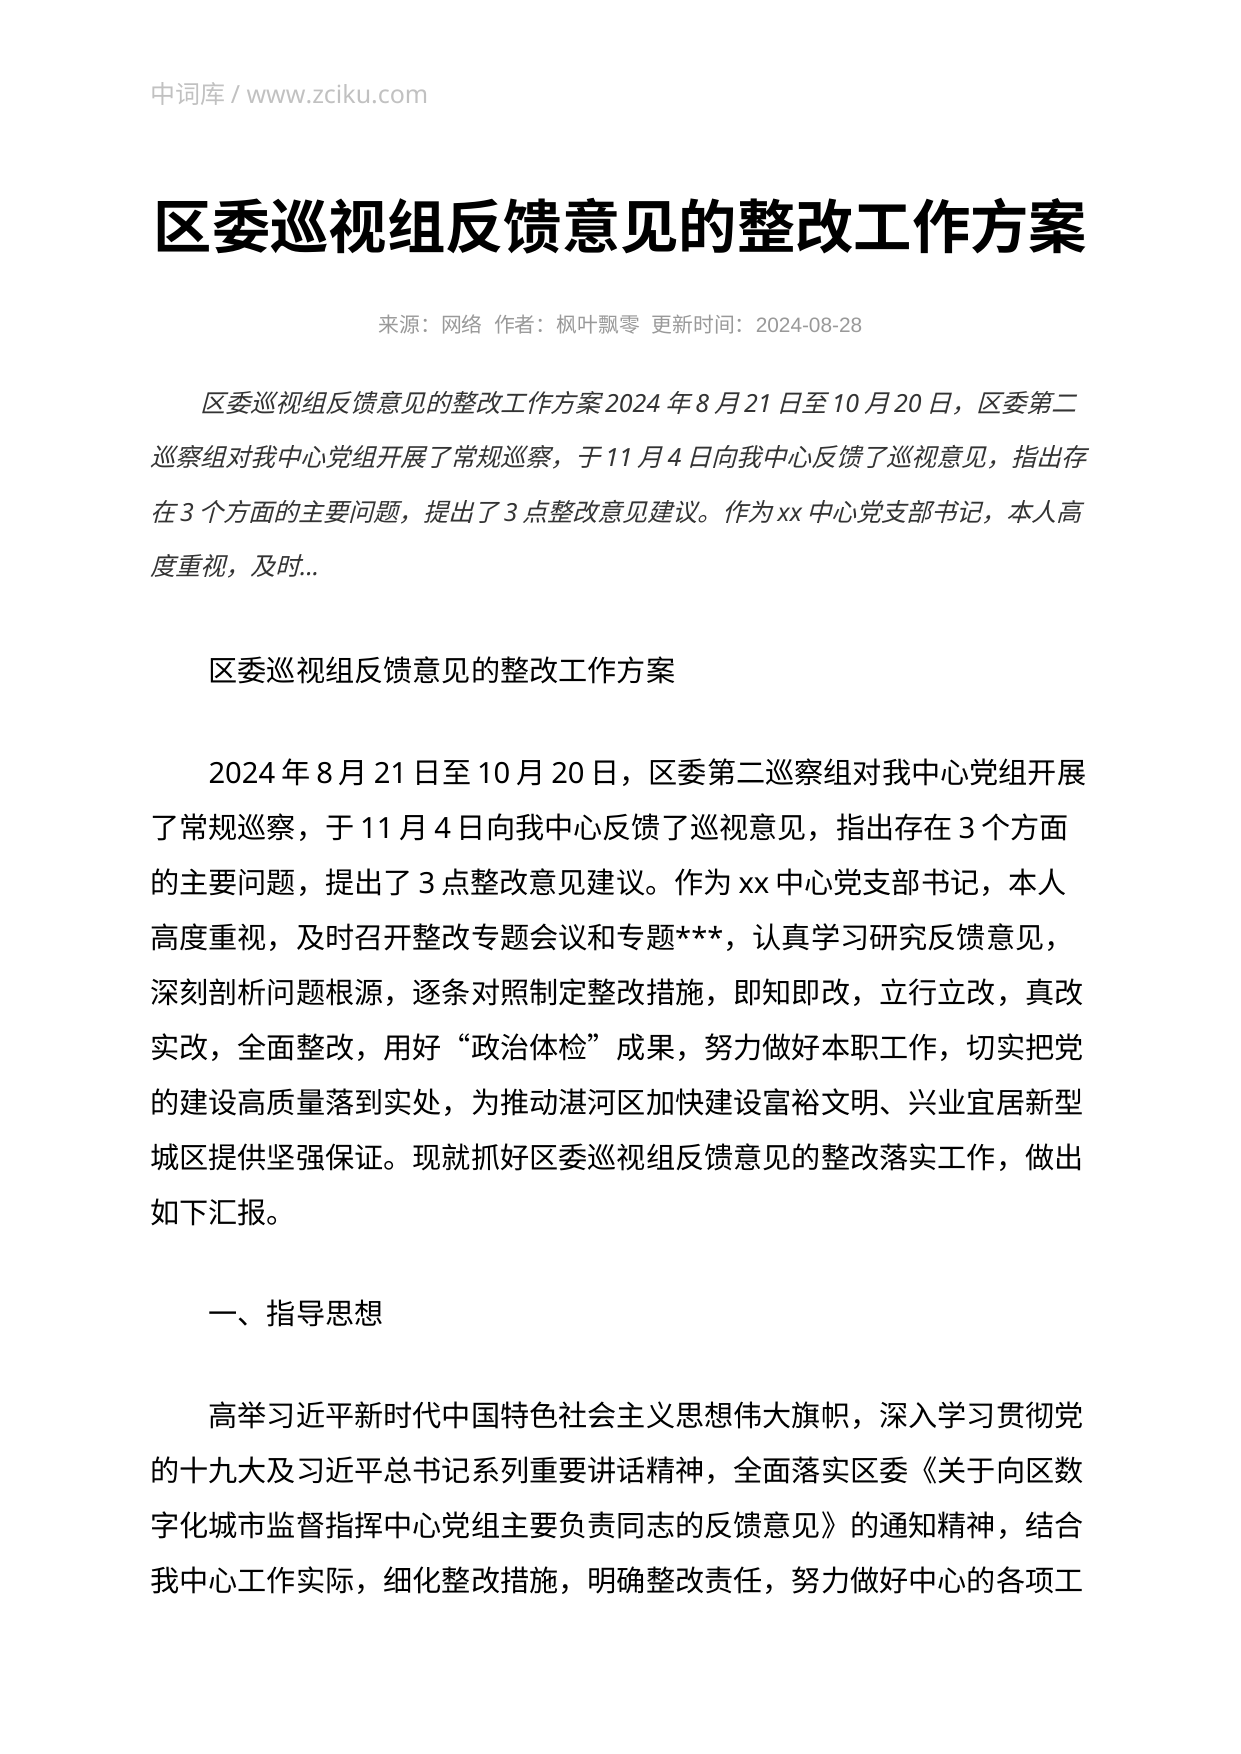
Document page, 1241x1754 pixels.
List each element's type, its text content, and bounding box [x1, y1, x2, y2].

text 区委巡视组反馈意见的整改工作方案 [150, 648, 1090, 690]
text 一、指导思想 [150, 1291, 1090, 1333]
text 来源：网络 作者：枫叶飘零 更新时间：2024-08-28 [150, 313, 1090, 337]
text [150, 1393, 1090, 1600]
text 2024年8月21日至10月20日，区委第二巡察组对我中心党组开展了常规巡察，于11月4日向我中心反馈了巡视意见，指出存在3个方面的主要问题，提出了3点整改意见建议。作为xx中心党支部书记，本人高度重视，及时召开整改专题会议和专题***，认真学习研究反馈意见，深刻剖析问题根源，逐条对照制定整改措施，即知即改，立行立改，真改实改，全面整改，用好“政治体检”成果，努力做好本职工作，切实把党的建设高质量落到实处，为推动湛河区加快建设富裕文明、兴业宜居新型城区提供坚强保证。现就抓好区委巡视组反馈意见的整改落实工作，做出如下汇报。 [150, 749, 1090, 1231]
text 区委巡视组反馈意见的整改工作方案2024年8月21日至10月20日，区委第二巡察组对我中心党组开展了常规巡察，于11月4日向我中心反馈了巡视意见，指出存在3个方面的主要问题，提出了3点整改意见建议。作为xx中心党支部书记，本人高度重视，及时... [150, 383, 1090, 583]
subtitle 区委巡视组反馈意见的整改工作方案 [150, 181, 1090, 266]
